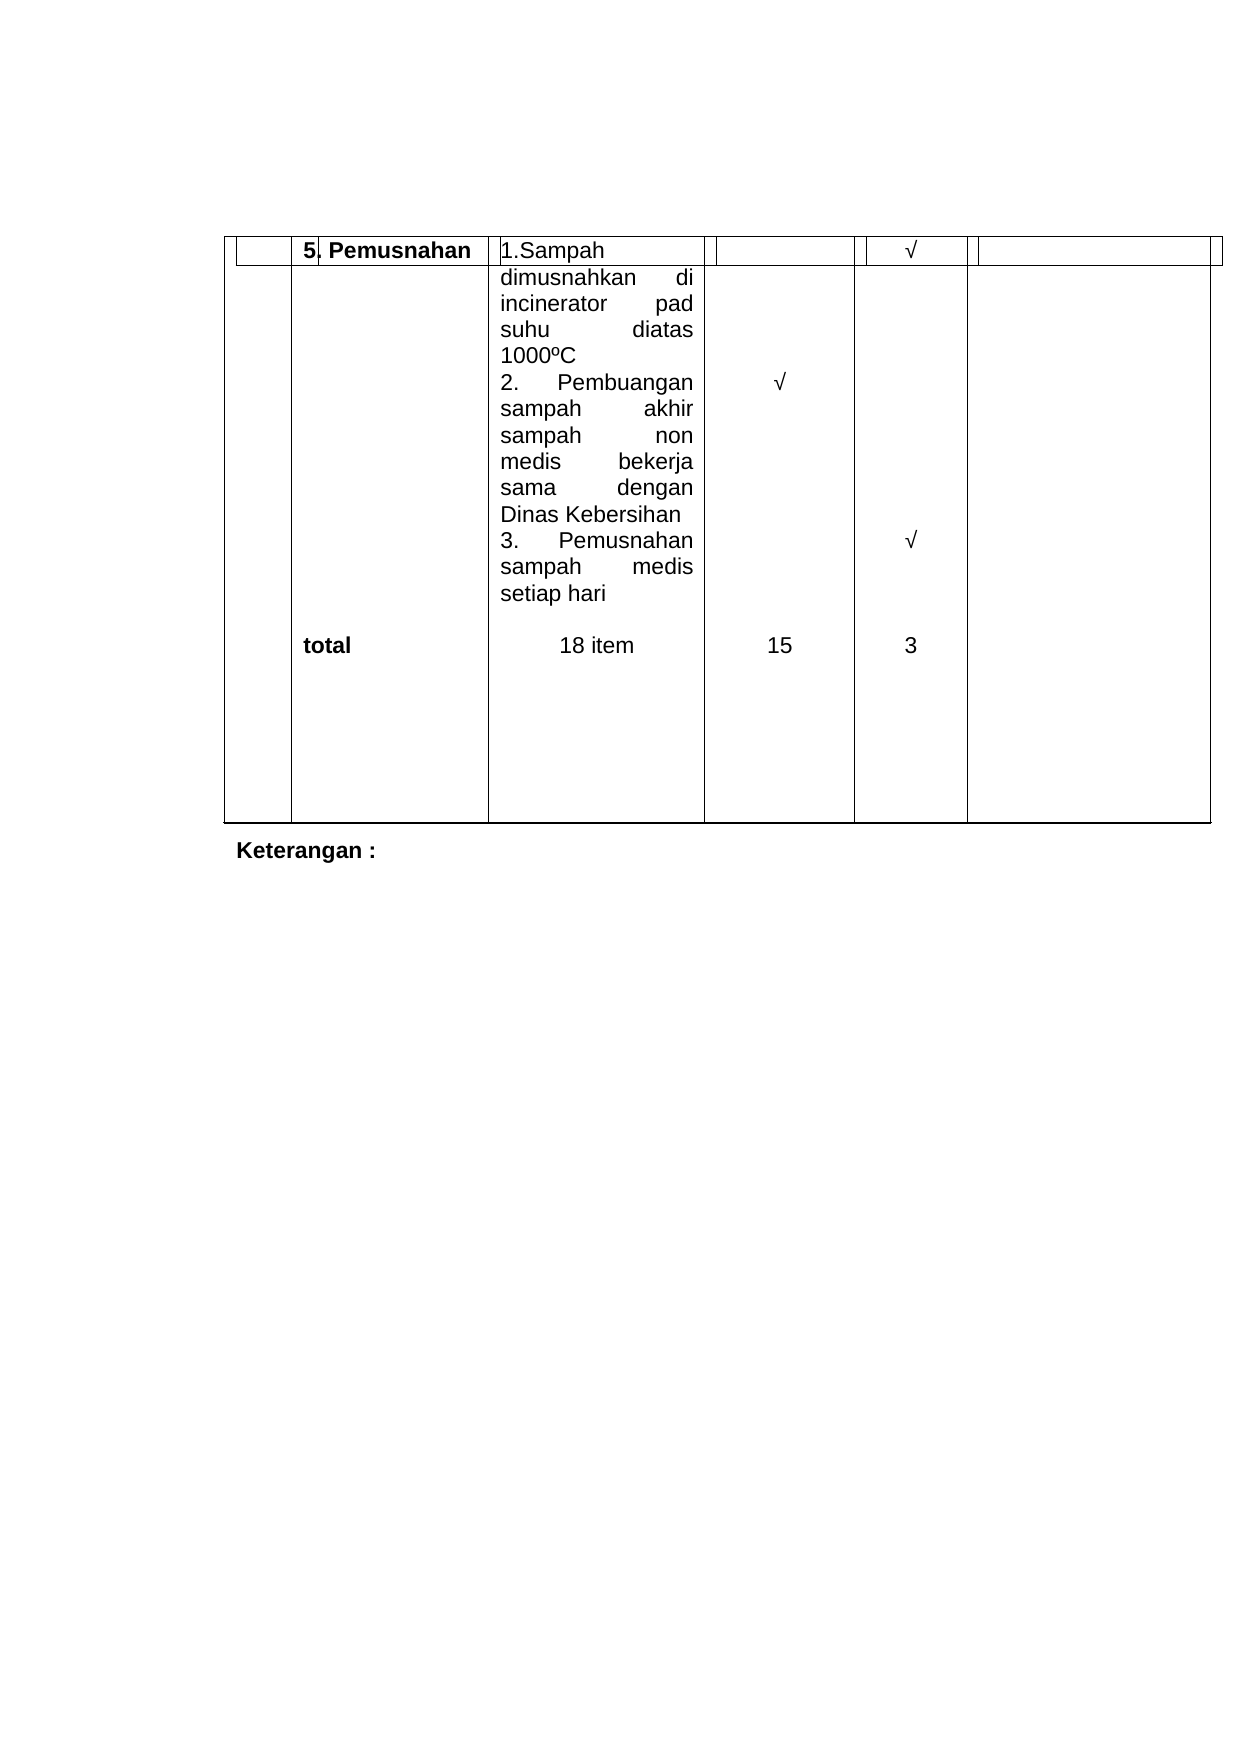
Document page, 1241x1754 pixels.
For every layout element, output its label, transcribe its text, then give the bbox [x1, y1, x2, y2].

table_header 5. Pemusnahan total [292, 237, 488, 822]
table_cell [1211, 237, 1222, 265]
table_header [968, 237, 1210, 822]
table_header √ 15 [705, 237, 854, 822]
table_header 1.Sampah dimusnahkan di incinerator pad suhu diatas 1000ºC 2. Pembuangan sampah akhir sampah non medis bekerja sama dengan Dinas Kebersihan 3. Pemusnahan sampah medis setiap hari 18 item [489, 237, 704, 822]
table_header [225, 237, 291, 822]
table_header √ √ 3 [855, 237, 967, 822]
text Keterangan : [236, 824, 1063, 863]
